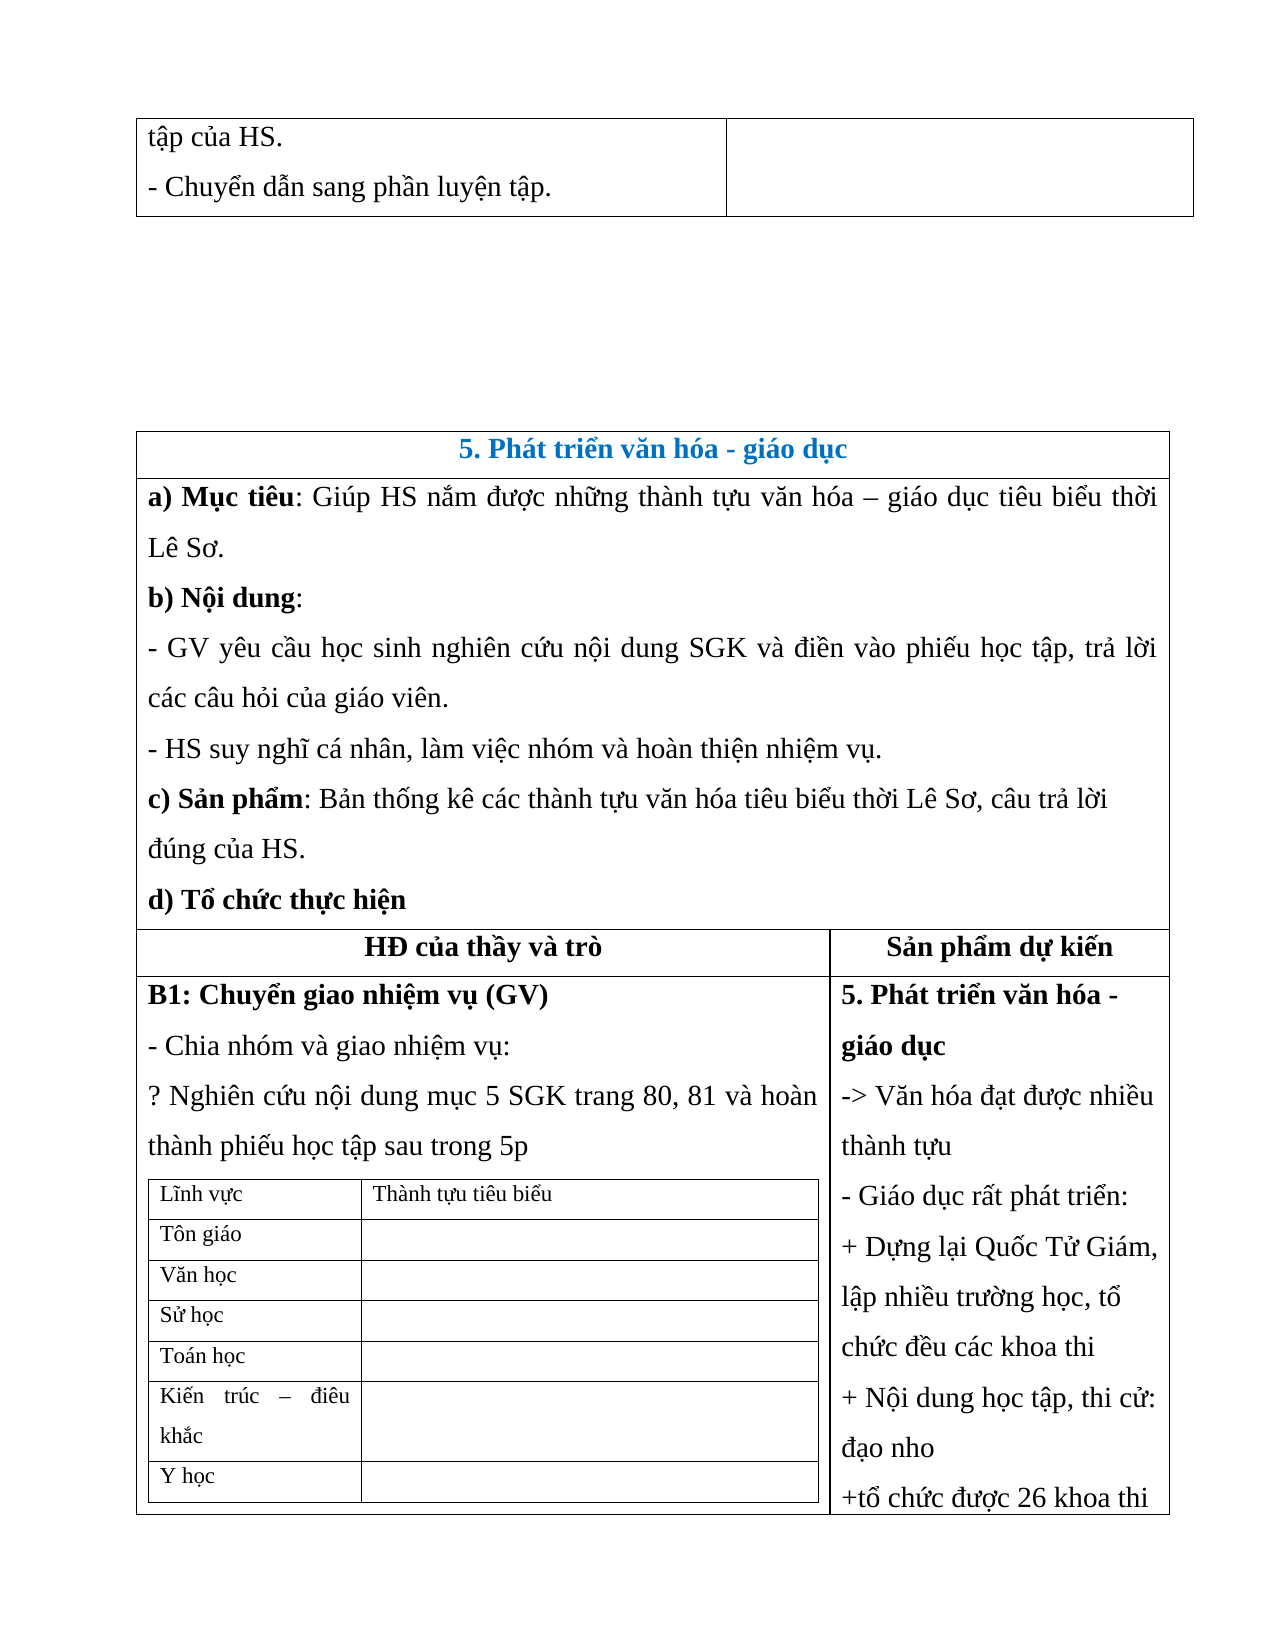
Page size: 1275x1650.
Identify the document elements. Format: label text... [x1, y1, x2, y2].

table_cell a) Mục tiêu: Giúp HS nắm được những thành tựu văn hóa – giáo dục tiêu biểu thời Lê Sơ. b) Nội dung: - GV yêu cầu học sinh nghiên cứu nội dung SGK và điền vào phiếu học tập, trả lời các câu hỏi của giáo viên. - HS suy nghĩ cá nhân, làm việc nhóm và hoàn thiện nhiệm vụ. c) Sản phẩm: Bản thống kê các thành tựu văn hóa tiêu biểu thời Lê Sơ, câu trả lời đúng của HS. d) Tổ chức thực hiện [137, 479, 1169, 928]
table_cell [137, 119, 726, 216]
table_cell Sản phẩm dự kiến [831, 930, 1169, 976]
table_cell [137, 977, 829, 1514]
table_header 5. Phát triển văn hóa - giáo dục [137, 432, 1169, 478]
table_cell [831, 977, 1169, 1514]
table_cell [727, 119, 1193, 216]
table_cell HĐ của thầy và trò [137, 930, 829, 976]
